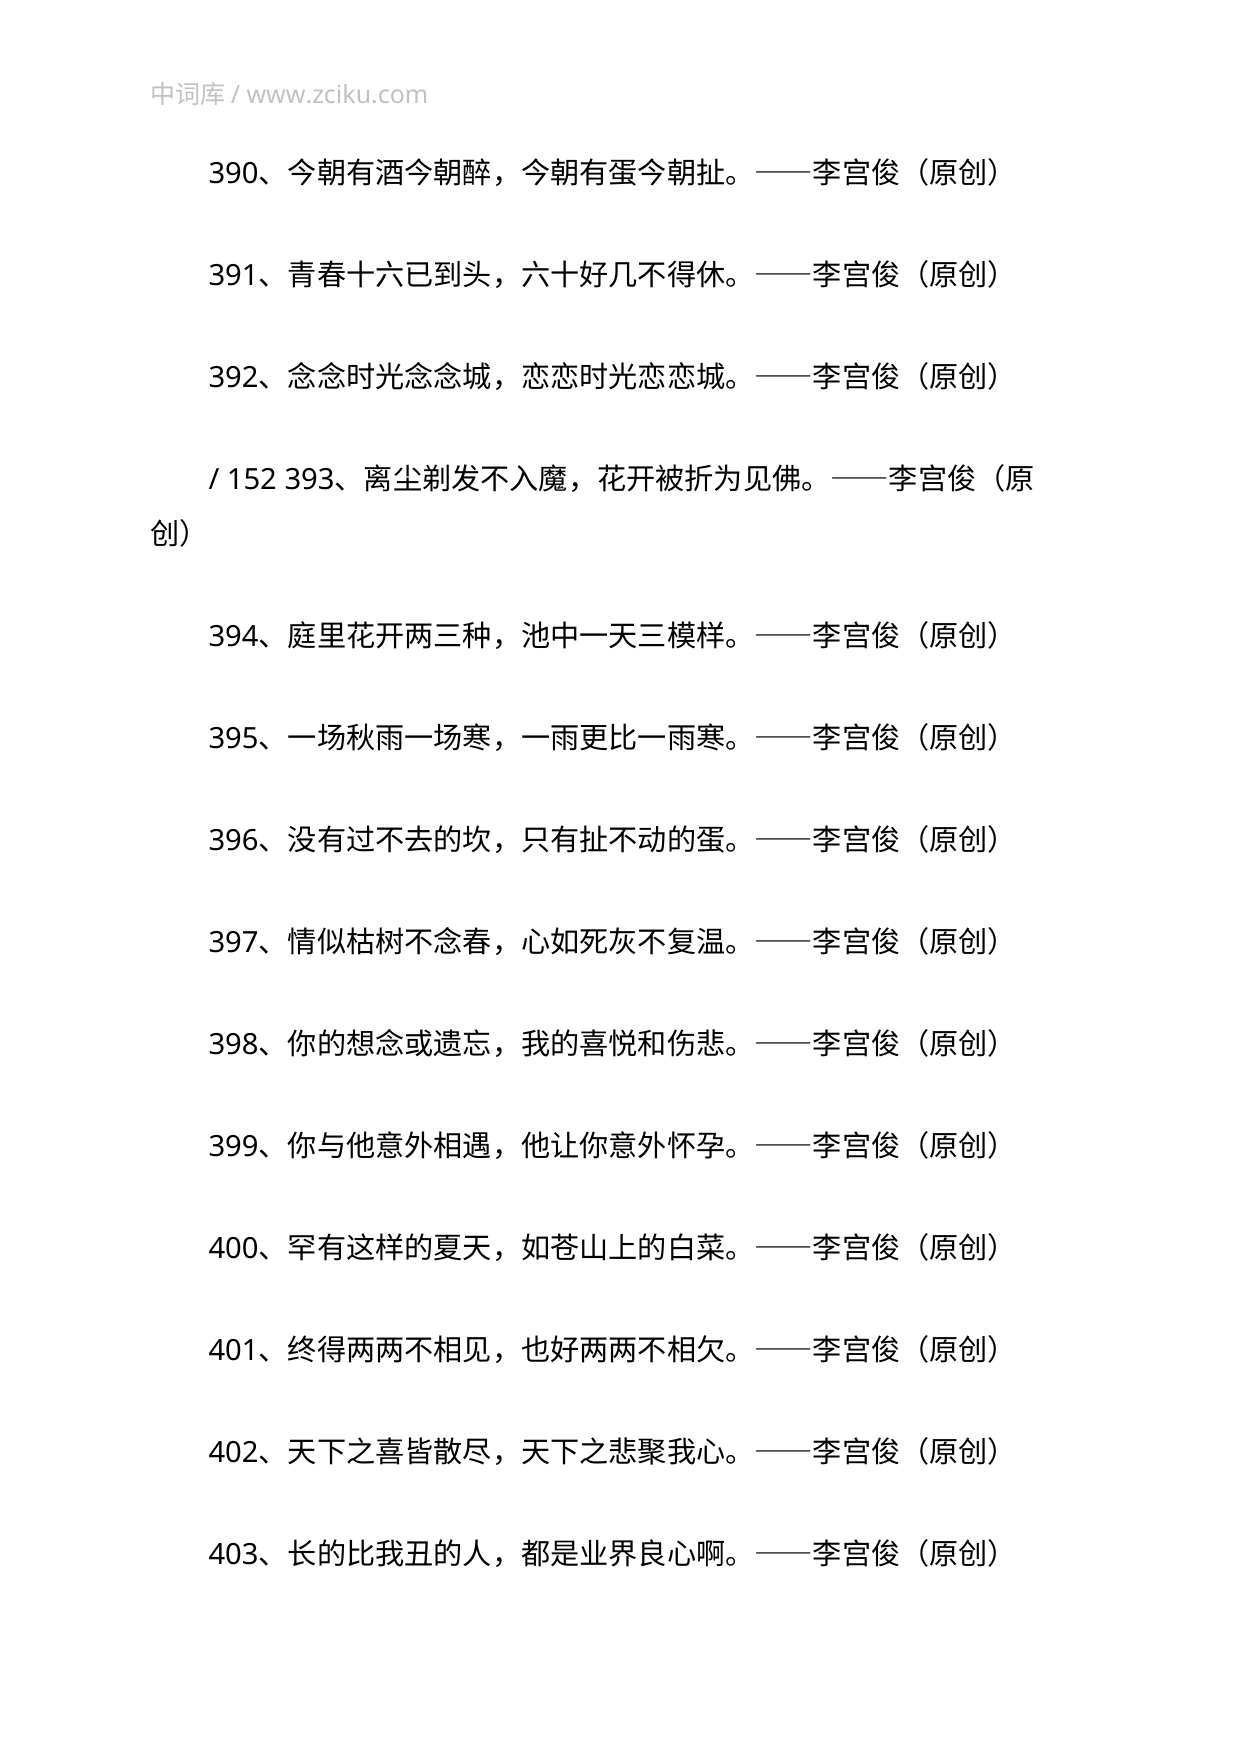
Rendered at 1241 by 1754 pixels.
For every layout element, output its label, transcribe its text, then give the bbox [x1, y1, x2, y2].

text 390、今朝有酒今朝醉，今朝有蛋今朝扯。——李宫俊（原创） [150, 150, 1090, 192]
text 398、你的想念或遗忘，我的喜悦和伤悲。——李宫俊（原创） [150, 1021, 1090, 1063]
text 395、一场秋雨一场寒，一雨更比一雨寒。——李宫俊（原创） [150, 715, 1090, 757]
text 397、情似枯树不念春，心如死灰不复温。——李宫俊（原创） [150, 919, 1090, 961]
text 401、终得两两不相见，也好两两不相欠。——李宫俊（原创） [150, 1327, 1090, 1369]
text 403、长的比我丑的人，都是业界良心啊。——李宫俊（原创） [150, 1531, 1090, 1573]
text 394、庭里花开两三种，池中一天三模样。——李宫俊（原创） [150, 613, 1090, 655]
text 392、念念时光念念城，恋恋时光恋恋城。——李宫俊（原创） [150, 354, 1090, 396]
text 396、没有过不去的坎，只有扯不动的蛋。——李宫俊（原创） [150, 817, 1090, 859]
text 402、天下之喜皆散尽，天下之悲聚我心。——李宫俊（原创） [150, 1428, 1090, 1471]
text 391、青春十六已到头，六十好几不得休。——李宫俊（原创） [150, 252, 1090, 294]
text / 152 393、离尘剃发不入魔，花开被折为见佛。——李宫俊（原创） [150, 456, 1090, 553]
text 400、罕有这样的夏天，如苍山上的白菜。——李宫俊（原创） [150, 1224, 1090, 1267]
text 399、你与他意外相遇，他让你意外怀孕。——李宫俊（原创） [150, 1123, 1090, 1165]
